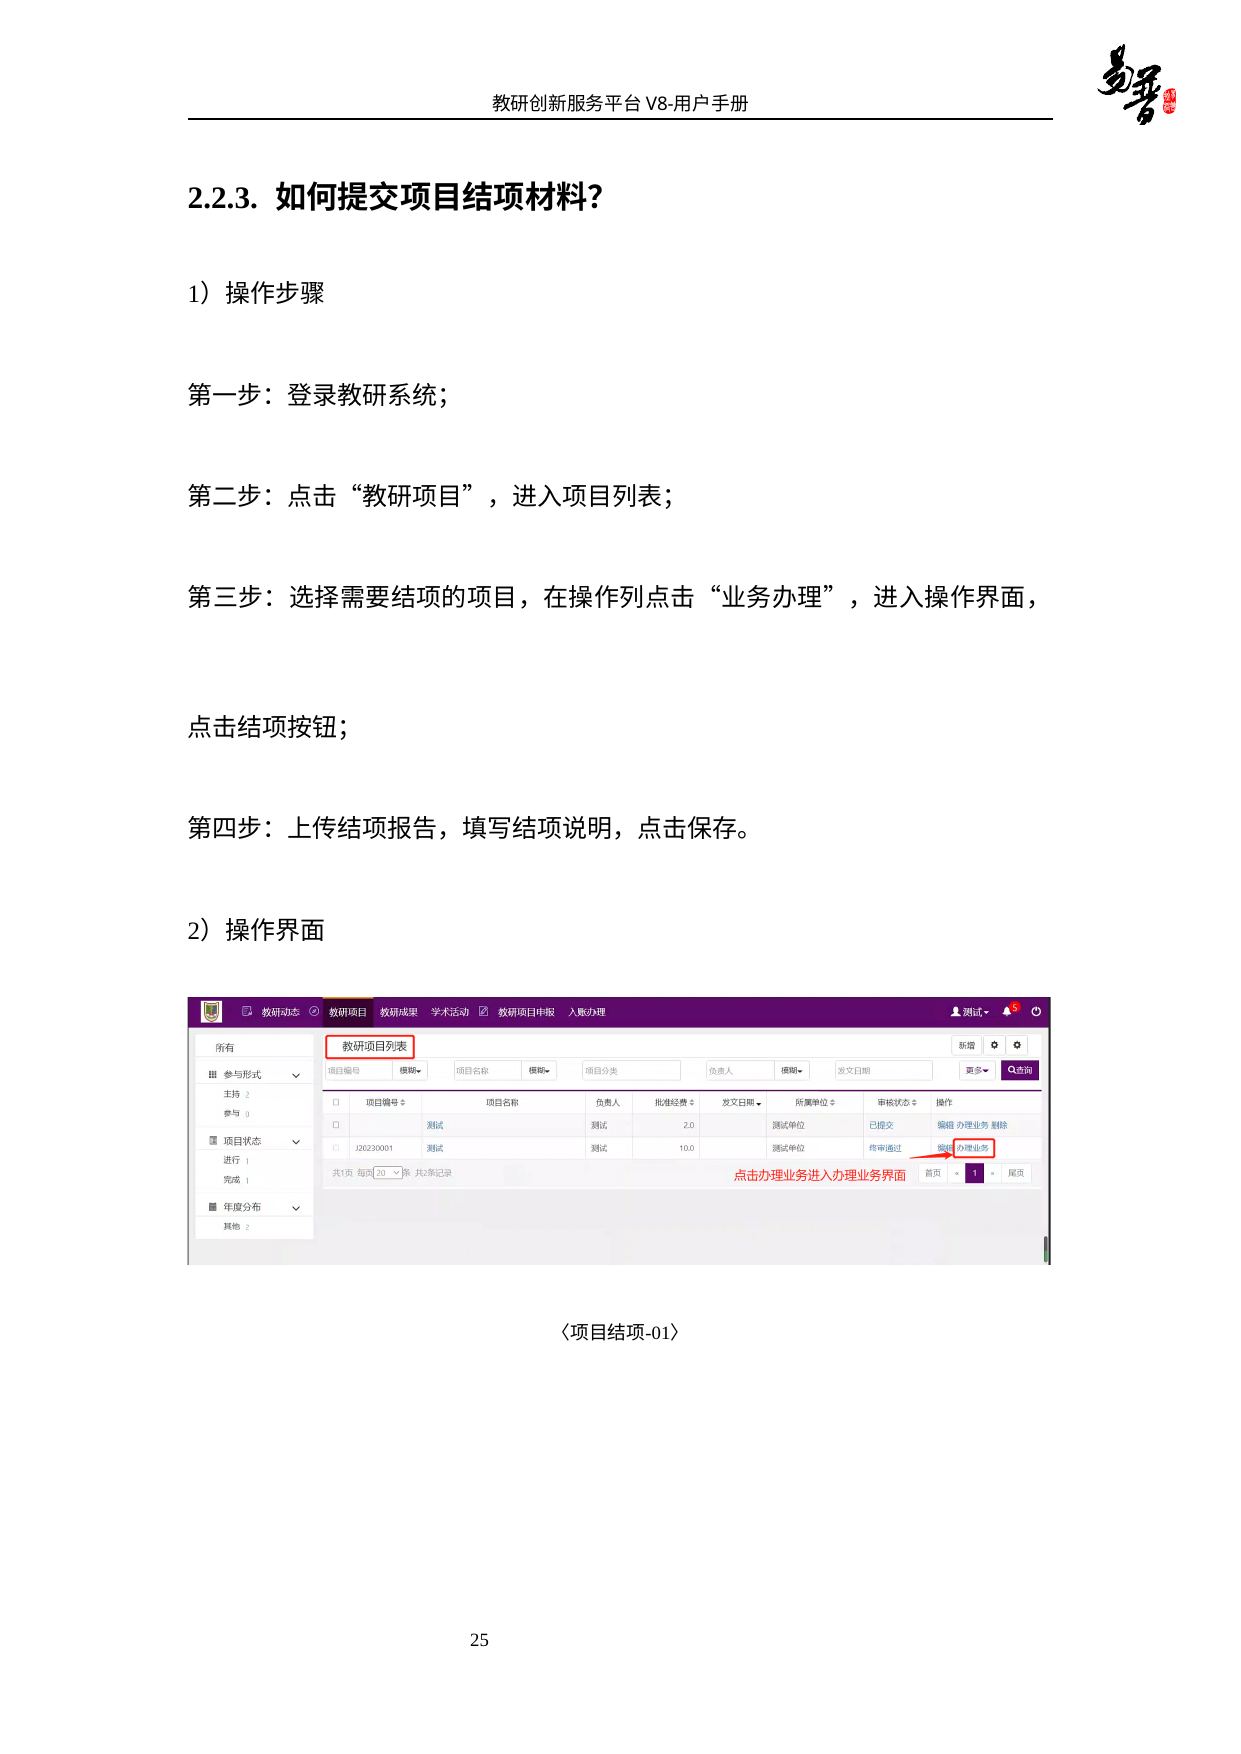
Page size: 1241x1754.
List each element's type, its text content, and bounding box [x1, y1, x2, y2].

text 第三步：选择需要结项的项目，在操作列点击“业务办理”，进入操作界面，点击结项按钮； [187, 563, 1053, 758]
text 〈项目结项-01〉 [187, 1315, 1053, 1347]
text 第二步：点击“教研项目”，进入项目列表； [187, 462, 1053, 527]
text 第四步：上传结项报告，填写结项说明，点击保存。 [187, 794, 1053, 859]
text 1）操作步骤 [187, 259, 1053, 324]
text 第一步：登录教研系统； [187, 361, 1053, 426]
picture [187, 997, 1051, 1265]
text 2）操作界面 [187, 896, 1053, 961]
picture [1097, 43, 1176, 125]
subtitle 如何提交项目结项材料？ [187, 162, 1053, 227]
